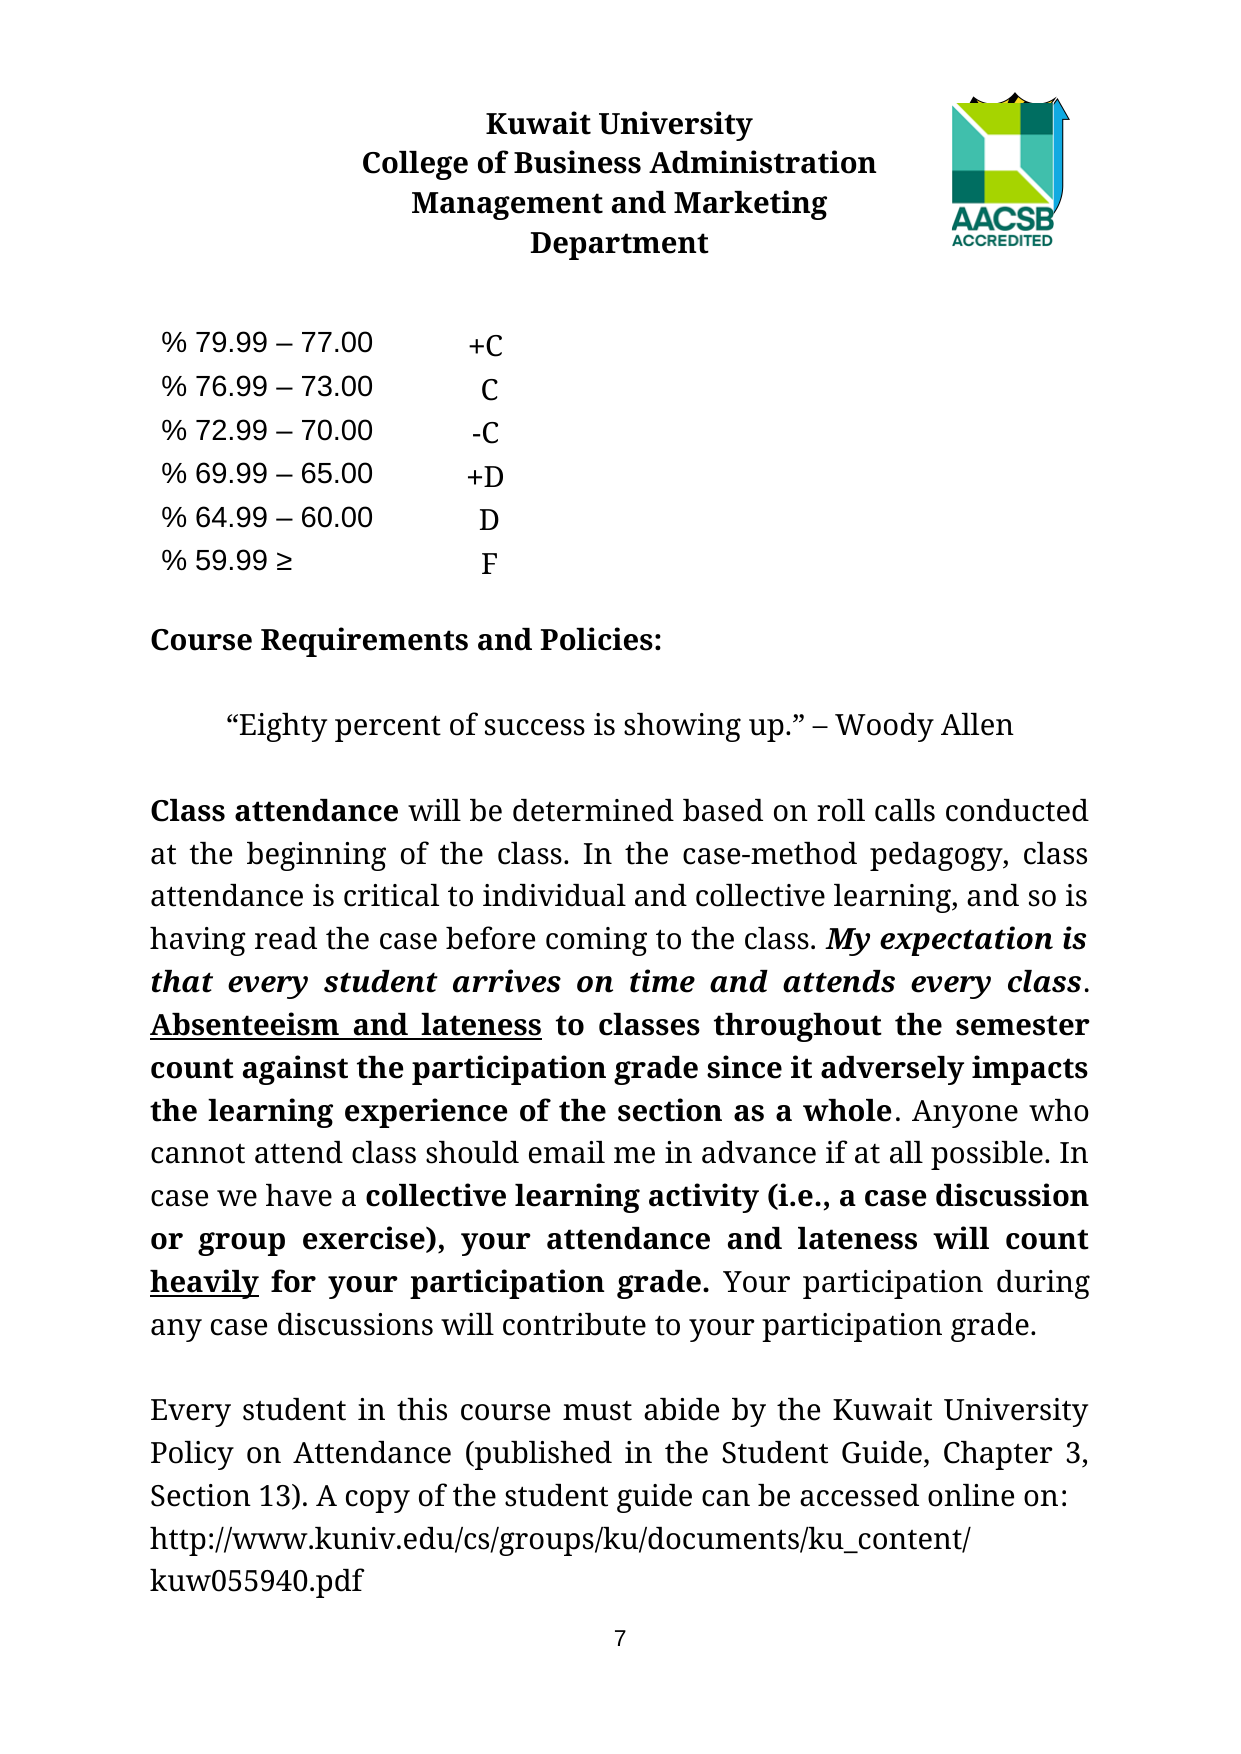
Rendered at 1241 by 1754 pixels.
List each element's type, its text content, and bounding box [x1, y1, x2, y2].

text Course Requirements and Policies: [150, 619, 1090, 658]
table_cell ≤ 59.99 % [150, 543, 386, 619]
table_cell 77.00 – 79.99 % [150, 325, 386, 369]
text Class attendance will be determined based on roll calls conducted at the beginning of the class. In the case-method pedagogy, class attendance is critical to individual and collective learning, and so is having read the case before coming to the class. My expectation is that every student arrives on time and attends every class. Absenteeism and lateness to classes throughout the semester count against the participation grade since it adversely impacts the learning experience of the section as a whole. Anyone who cannot attend class should email me in advance if at all possible. In case we have a collective learning activity (i.e., a case discussion or group exercise), your attendance and lateness will count heavily for your participation grade. Your participation during any case discussions will contribute to your participation grade. [150, 790, 1090, 1343]
table_cell C+ [386, 325, 593, 369]
text http://www.kuniv.edu/cs/groups/ku/documents/ku_content/kuw055940.pdf [150, 1518, 1090, 1600]
table_cell C [386, 369, 593, 412]
table_cell 65.00 – 69.99 % [150, 456, 386, 499]
table_cell C- [386, 413, 593, 456]
text “Eighty percent of success is showing up.” – Woody Allen [150, 704, 1090, 744]
picture [939, 75, 1091, 250]
table_cell 60.00 – 64.99 % [150, 500, 386, 543]
table_cell F [386, 543, 593, 619]
table_cell 73.00 – 76.99 % [150, 369, 386, 412]
table_cell D [386, 500, 593, 543]
text Every student in this course must abide by the Kuwait University Policy on Attendance (published in the Student Guide, Chapter 3, Section 13). A copy of the student guide can be accessed online on: [150, 1389, 1090, 1515]
table_cell D+ [386, 456, 593, 499]
table_cell 70.00 – 72.99 % [150, 413, 386, 456]
